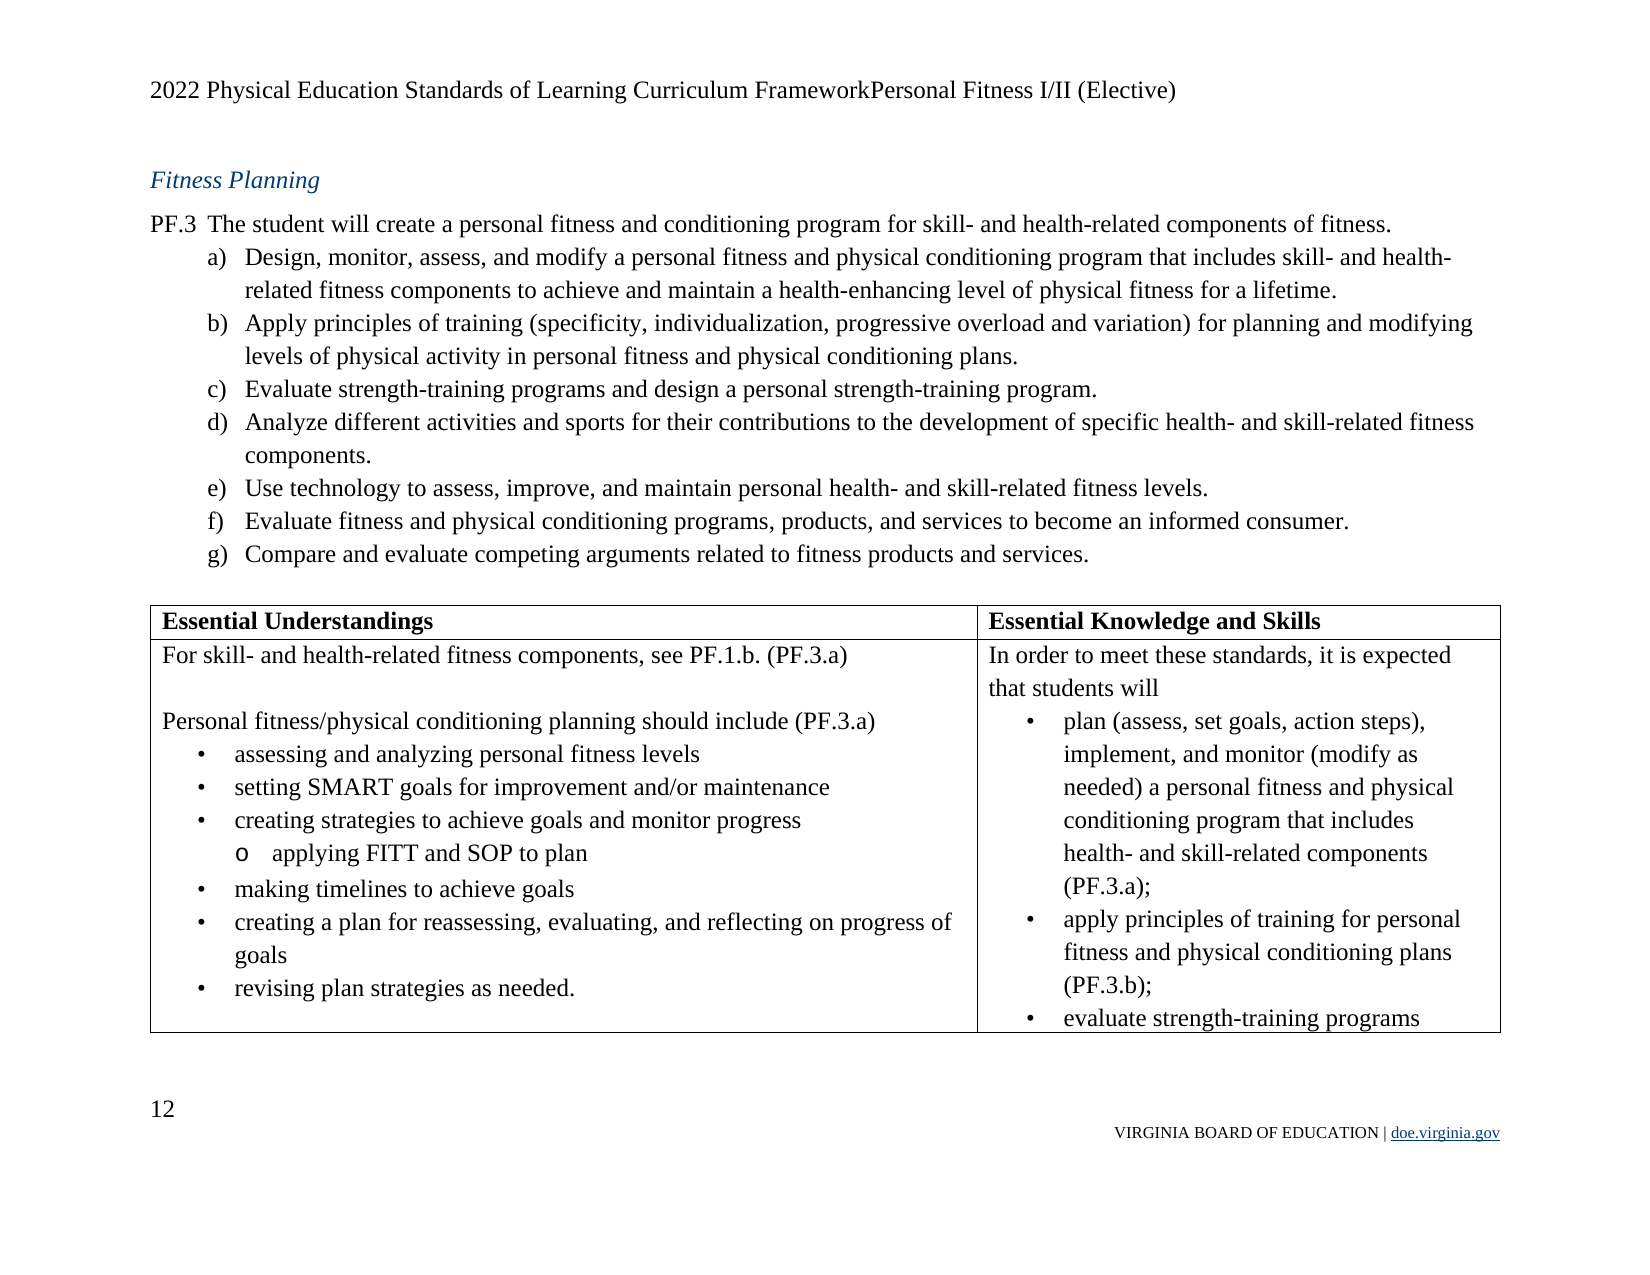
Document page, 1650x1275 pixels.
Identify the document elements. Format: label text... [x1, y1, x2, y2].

list Analyze different activities and sports for their contributions to the development of specific health- and skill-related fitness components. [207, 407, 1500, 469]
table_header Essential Understandings [151, 606, 977, 639]
list Evaluate strength-training programs and design a personal strength-training program. [207, 374, 1500, 403]
list Evaluate fitness and physical conditioning programs, products, and services to become an informed consumer. [207, 506, 1500, 535]
list Use technology to assess, improve, and maintain personal health- and skill-related fitness levels. [207, 473, 1500, 502]
list Design, monitor, assess, and modify a personal fitness and physical conditioning program that includes skill- and health-related fitness components to achieve and maintain a health-enhancing level of physical fitness for a lifetime. [207, 242, 1500, 304]
table_header Essential Knowledge and Skills [978, 606, 1500, 639]
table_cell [151, 640, 977, 1032]
list Apply principles of training (specificity, individualization, progressive overload and variation) for planning and modifying levels of physical activity in personal fitness and physical conditioning plans. [207, 308, 1500, 370]
text Fitness Planning [150, 165, 1500, 194]
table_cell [978, 640, 1500, 1032]
list Compare and evaluate competing arguments related to fitness products and services. [207, 539, 1500, 568]
text PF.3 The student will create a personal fitness and conditioning program for skill- and health-related components of fitness. [150, 209, 1500, 238]
